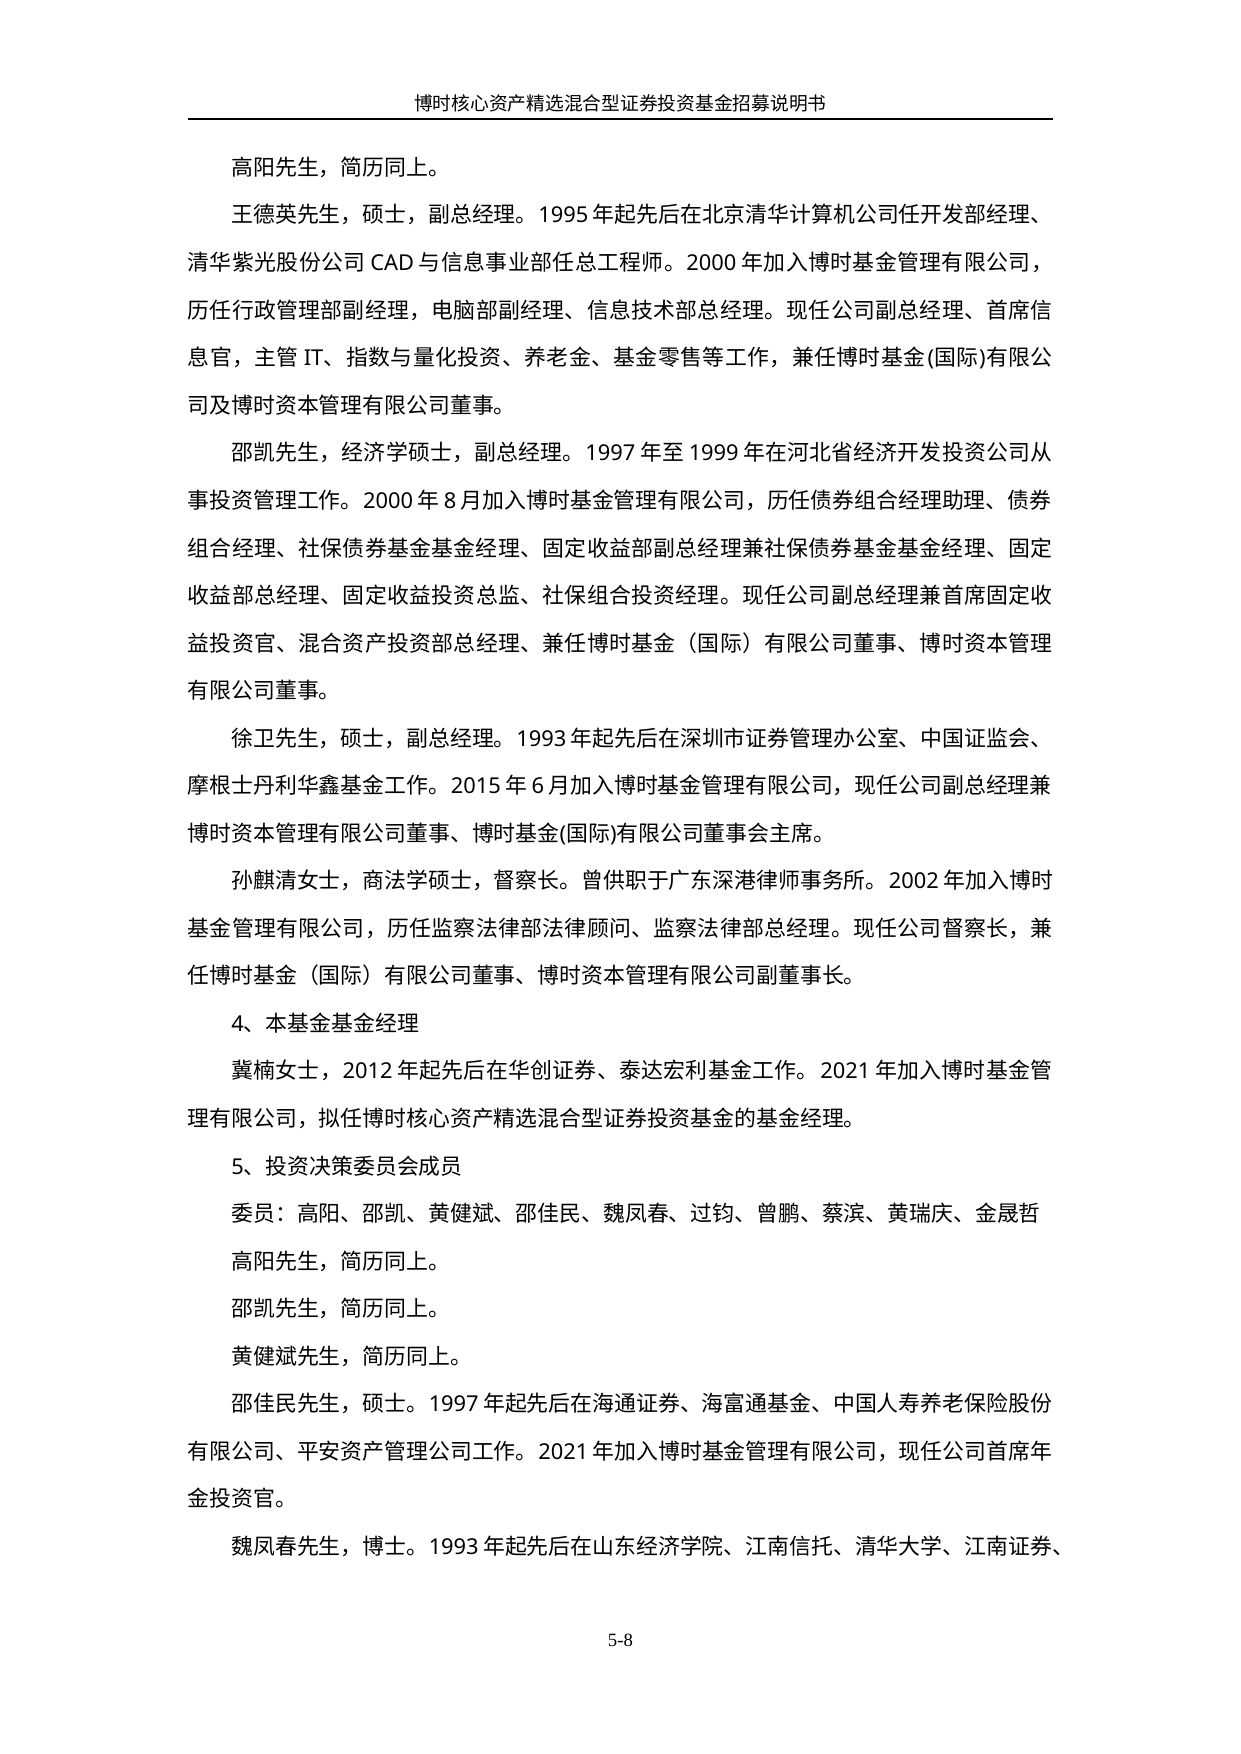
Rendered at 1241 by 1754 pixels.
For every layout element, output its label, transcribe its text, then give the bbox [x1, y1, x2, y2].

text 冀楠女士，2012年起先后在华创证券、泰达宏利基金工作。2021年加入博时基金管理有限公司，拟任博时核心资产精选混合型证券投资基金的基金经理。 [187, 1053, 1053, 1133]
text 委员：高阳、邵凯、黄健斌、邵佳民、魏凤春、过钧、曾鹏、蔡滨、黄瑞庆、金晟哲 [187, 1196, 1053, 1228]
text 邵凯先生，经济学硕士，副总经理。1997年至1999年在河北省经济开发投资公司从事投资管理工作。2000年8月加入博时基金管理有限公司，历任债券组合经理助理、债券组合经理、社保债券基金基金经理、固定收益部副总经理兼社保债券基金基金经理、固定收益部总经理、固定收益投资总监、社保组合投资经理。现任公司副总经理兼首席固定收益投资官、混合资产投资部总经理、兼任博时基金（国际）有限公司董事、博时资本管理有限公司董事。 [187, 435, 1053, 705]
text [187, 1529, 1053, 1561]
text 黄健斌先生，简历同上。 [187, 1339, 1053, 1370]
text 王德英先生，硕士，副总经理。1995年起先后在北京清华计算机公司任开发部经理、清华紫光股份公司CAD与信息事业部任总工程师。2000年加入博时基金管理有限公司，历任行政管理部副经理，电脑部副经理、信息技术部总经理。现任公司副总经理、首席信息官，主管IT、指数与量化投资、养老金、基金零售等工作，兼任博时基金(国际)有限公司及博时资本管理有限公司董事。 [187, 197, 1053, 419]
text 高阳先生，简历同上。 [187, 150, 1053, 182]
text 邵佳民先生，硕士。1997年起先后在海通证券、海富通基金、中国人寿养老保险股份有限公司、平安资产管理公司工作。2021年加入博时基金管理有限公司，现任公司首席年金投资官。 [187, 1386, 1053, 1513]
text 高阳先生，简历同上。 [187, 1244, 1053, 1275]
text 徐卫先生，硕士，副总经理。1993年起先后在深圳市证券管理办公室、中国证监会、摩根士丹利华鑫基金工作。2015年6月加入博时基金管理有限公司，现任公司副总经理兼博时资本管理有限公司董事、博时基金(国际)有限公司董事会主席。 [187, 721, 1053, 847]
text 4、本基金基金经理 [187, 1006, 1053, 1038]
text 邵凯先生，简历同上。 [187, 1291, 1053, 1323]
text 孙麒清女士，商法学硕士，督察长。曾供职于广东深港律师事务所。2002年加入博时基金管理有限公司，历任监察法律部法律顾问、监察法律部总经理。现任公司督察长，兼任博时基金（国际）有限公司董事、博时资本管理有限公司副董事长。 [187, 863, 1053, 990]
text 5、投资决策委员会成员 [187, 1149, 1053, 1180]
